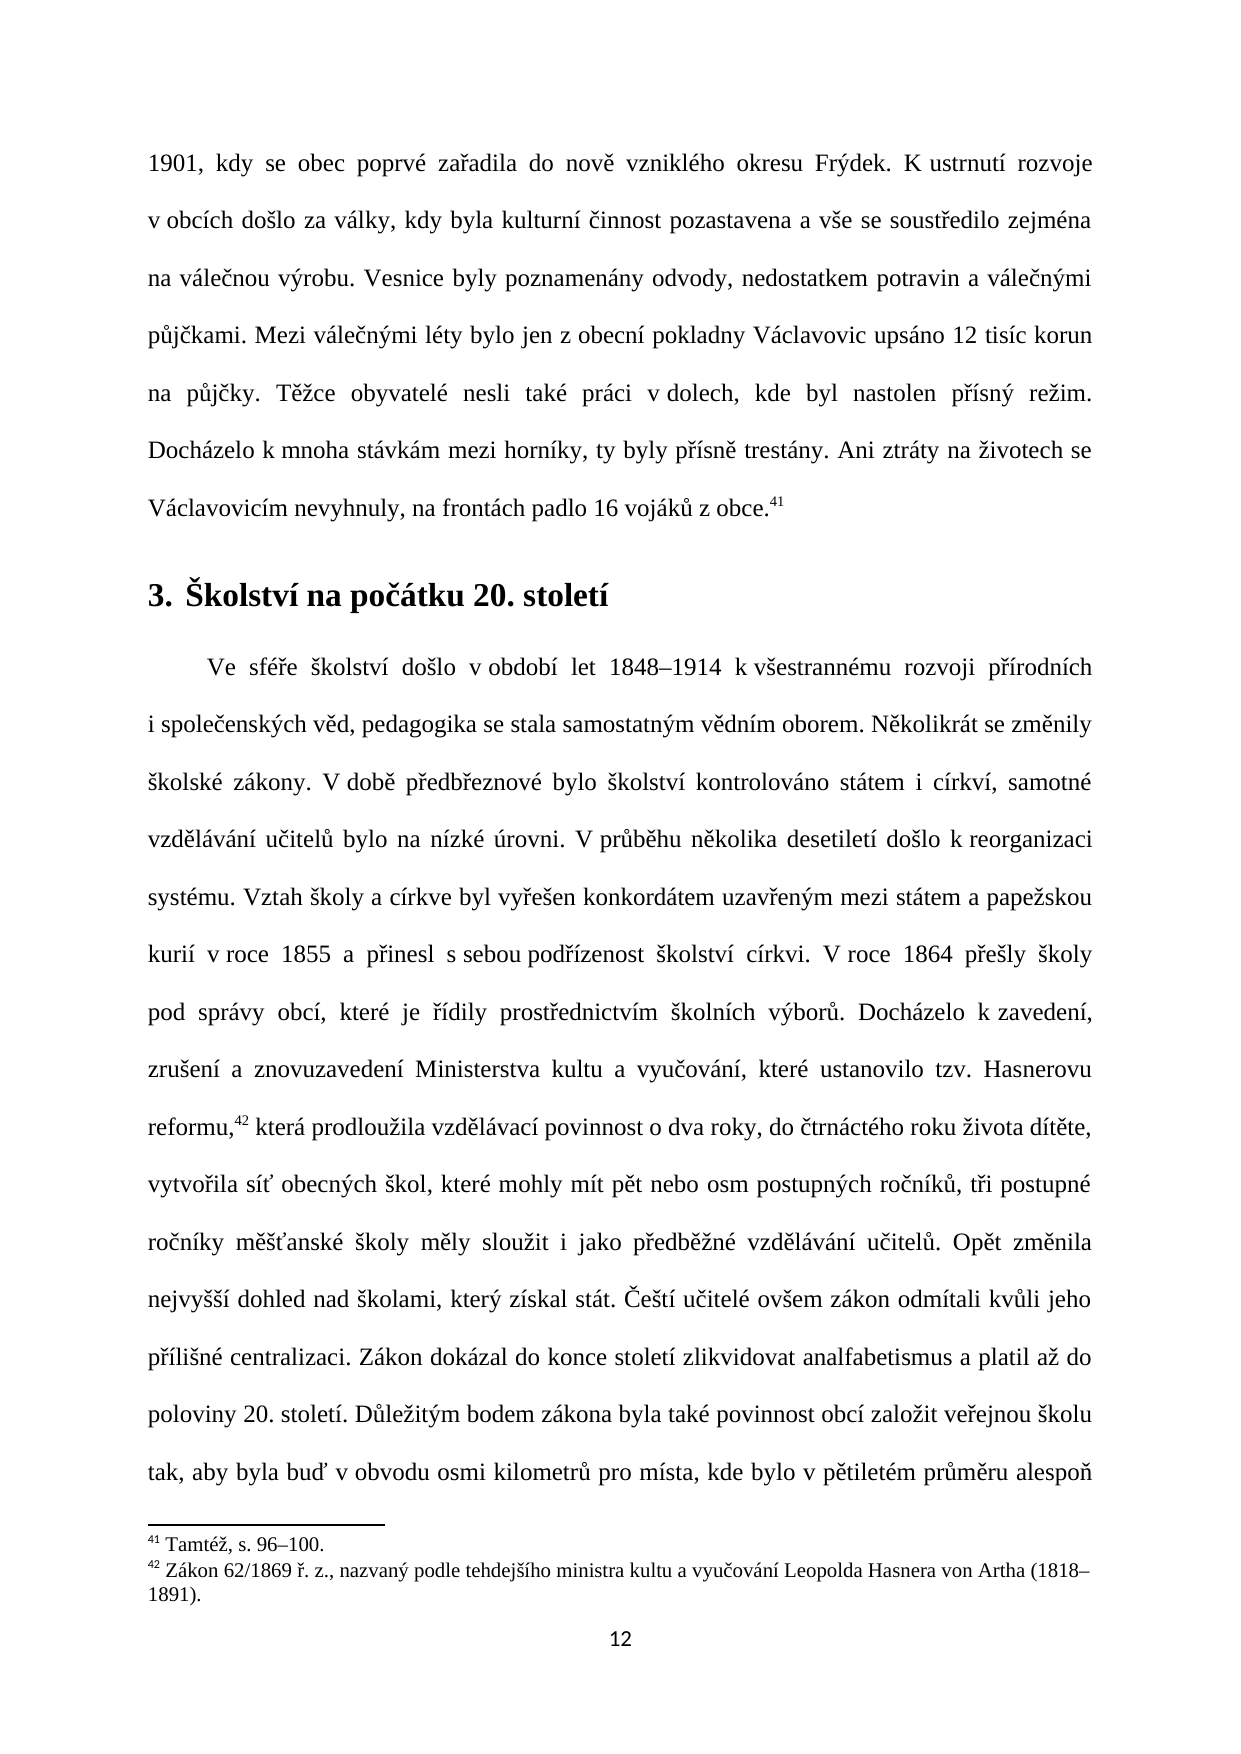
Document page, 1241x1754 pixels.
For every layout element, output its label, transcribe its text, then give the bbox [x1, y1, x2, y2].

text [148, 148, 1093, 521]
subtitle Školství na počátku 20. století [148, 575, 1093, 613]
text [148, 652, 1093, 1486]
